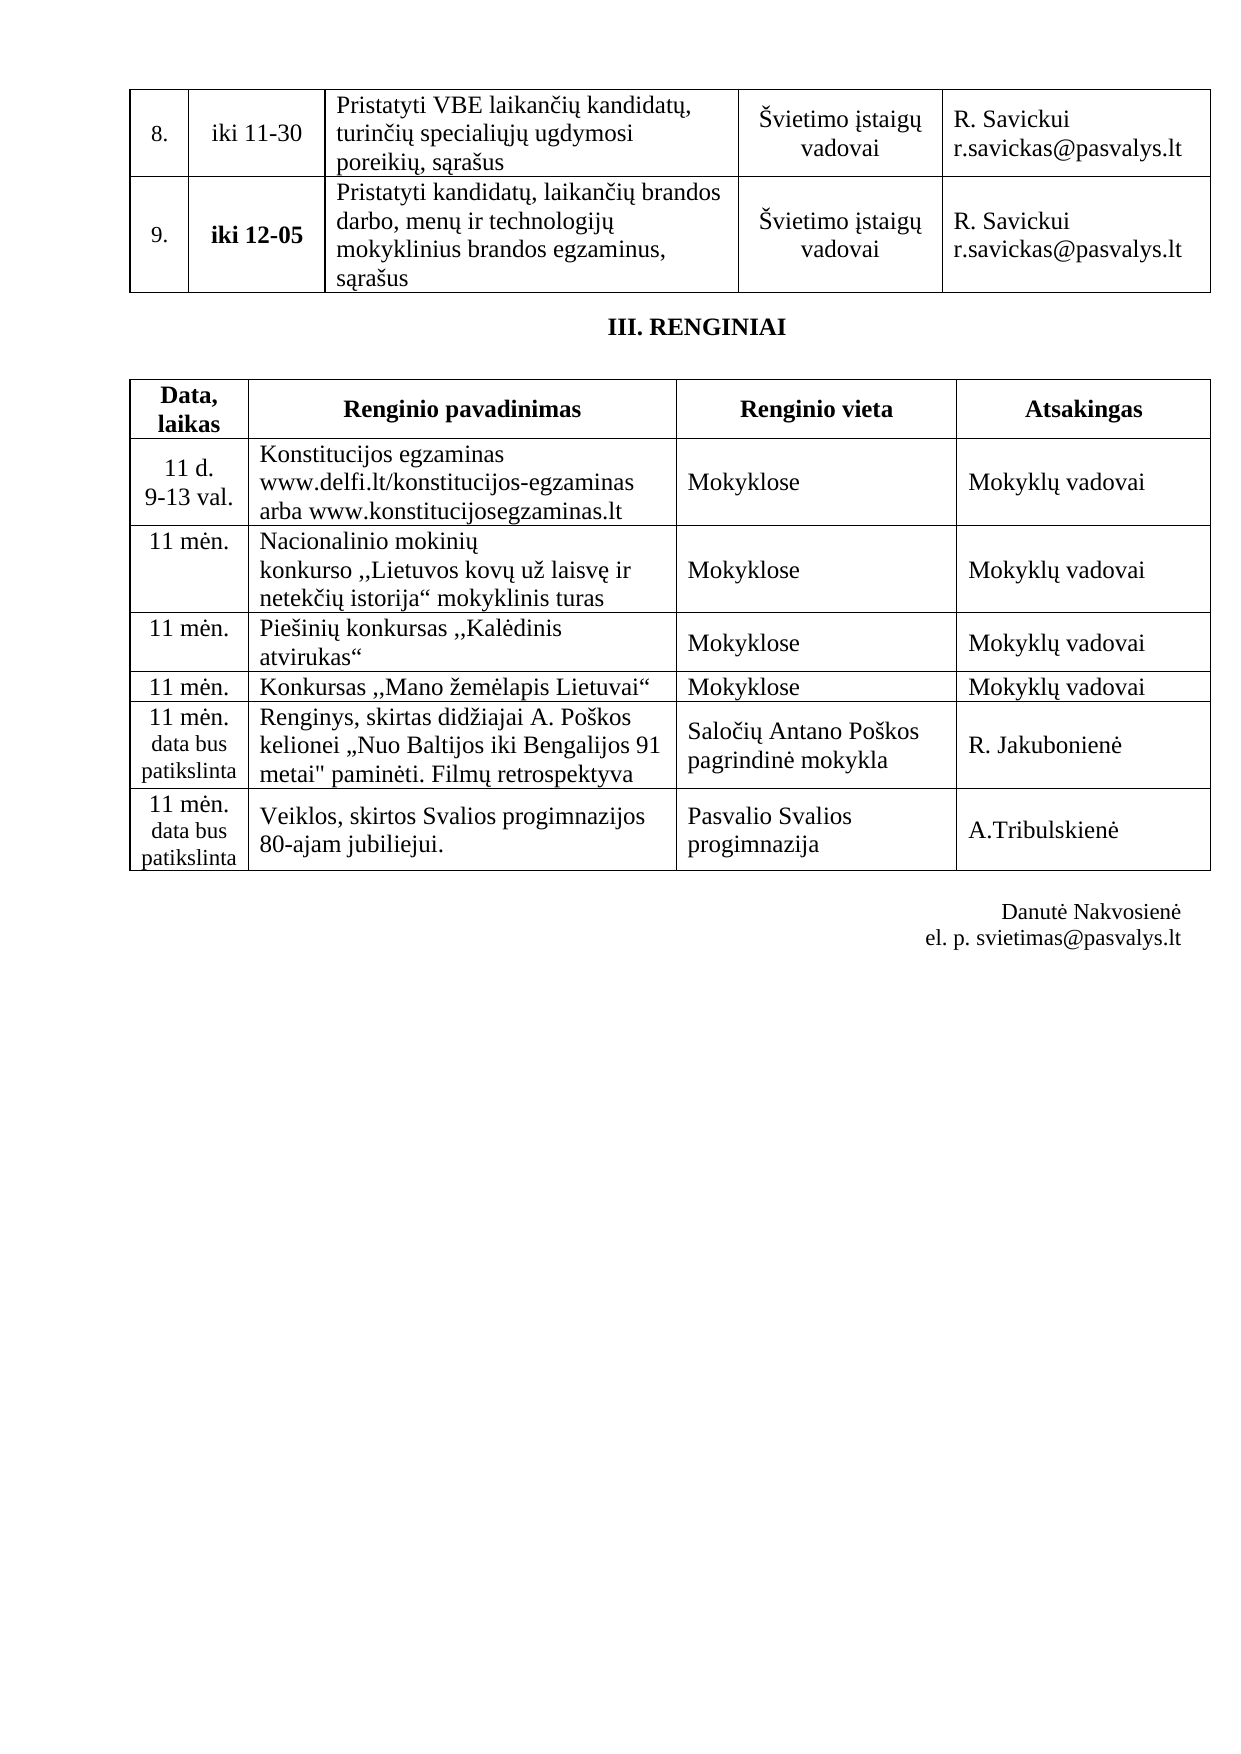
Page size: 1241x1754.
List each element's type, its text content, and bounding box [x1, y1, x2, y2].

table_cell Mokyklose [677, 672, 956, 701]
table_cell A.Tribulskienė [957, 789, 1210, 870]
table_cell 11 mėn. data bus patikslinta [131, 789, 248, 870]
table_header Data, laikas [131, 380, 248, 438]
table_cell 8. [131, 90, 188, 176]
text Danutė Nakvosienė [447, 898, 1181, 924]
table_header Atsakingas [957, 380, 1210, 438]
table_cell Švietimo įstaigų vadovai [739, 90, 942, 176]
table_cell Mokyklose [677, 526, 956, 612]
table_cell Renginys, skirtas didžiajai A. Poškos kelionei „Nuo Baltijos iki Bengalijos 91 metai" paminėti. Filmų retrospektyva [249, 702, 676, 788]
table_cell 9. [131, 177, 188, 292]
text el. p. svietimas@pasvalys.lt [447, 924, 1181, 950]
table_cell Piešinių konkursas ,,Kalėdinis atvirukas“ [249, 613, 676, 671]
table_cell 11 d. 9-13 val. [131, 439, 248, 525]
table_header Renginio vieta [677, 380, 956, 438]
table_cell Mokyklų vadovai [957, 526, 1210, 612]
table_cell Konstitucijos egzaminas www.delfi.lt/konstitucijos-egzaminas arba www.konstitucijosegzaminas.lt [249, 439, 676, 525]
table_cell Pristatyti VBE laikančių kandidatų, turinčių specialiųjų ugdymosi poreikių, sąrašus [326, 90, 738, 176]
table_cell R. Jakubonienė [957, 702, 1210, 788]
table_cell Pristatyti kandidatų, laikančių brandos darbo, menų ir technologijų mokyklinius brandos egzaminus, sąrašus [326, 177, 738, 292]
table_cell iki 12-05 [189, 177, 324, 292]
table_header Renginio pavadinimas [249, 380, 676, 438]
table_cell Konkursas ,,Mano žemėlapis Lietuvai“ [249, 672, 676, 701]
table_cell 11 mėn. [131, 613, 248, 671]
table_cell 11 mėn. [131, 672, 248, 701]
table_cell 11 mėn. data bus patikslinta [131, 702, 248, 788]
table_cell iki 11-30 [189, 90, 324, 176]
table_cell Švietimo įstaigų vadovai [739, 177, 942, 292]
table_cell Nacionalinio mokinių konkurso ,,Lietuvos kovų už laisvę ir netekčių istorija“ mokyklinis turas [249, 526, 676, 612]
table_cell Mokyklų vadovai [957, 672, 1210, 701]
table_cell R. Savickui r.savickas@pasvalys.lt [943, 90, 1210, 176]
table_cell Mokyklose [677, 439, 956, 525]
table_cell Saločių Antano Poškos pagrindinė mokykla [677, 702, 956, 788]
table_cell R. Savickui r.savickas@pasvalys.lt [943, 177, 1210, 292]
table_cell 11 mėn. [131, 526, 248, 612]
list III. RENGINIAI [472, 312, 1181, 341]
table_cell Mokyklų vadovai [957, 439, 1210, 525]
table_cell Mokyklose [677, 613, 956, 671]
table_cell Pasvalio Svalios progimnazija [677, 789, 956, 870]
table_cell Veiklos, skirtos Svalios progimnazijos 80-ajam jubiliejui. [249, 789, 676, 870]
table_cell Mokyklų vadovai [957, 613, 1210, 671]
